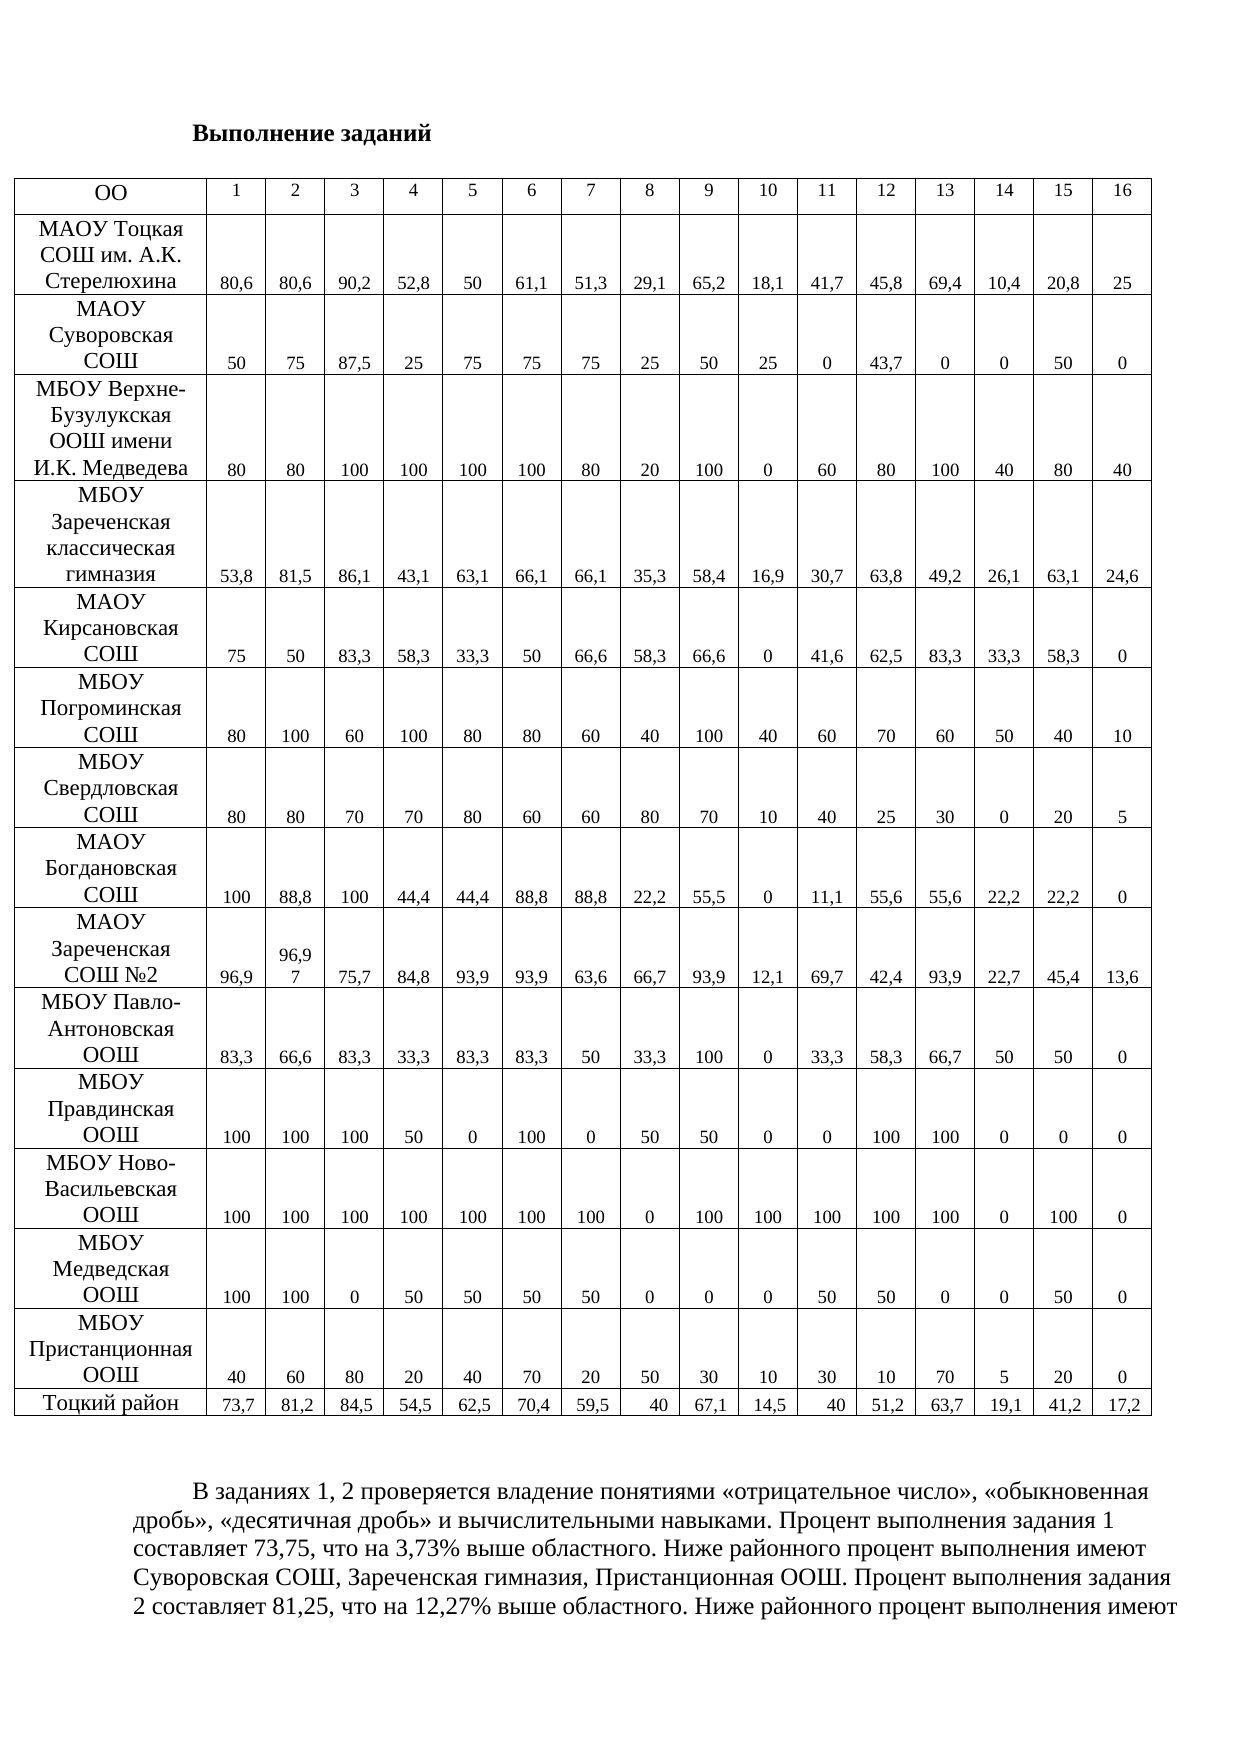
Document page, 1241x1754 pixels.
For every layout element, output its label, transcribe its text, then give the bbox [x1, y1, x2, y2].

table_cell 0 [1093, 1229, 1151, 1308]
table_header 6 [503, 179, 561, 214]
table_header 13 [916, 179, 974, 214]
table_cell 60 [503, 748, 561, 827]
table_cell 33,3 [975, 588, 1033, 667]
table_cell 0 [975, 1229, 1033, 1308]
table_cell 59,5 [562, 1389, 620, 1415]
table_cell 83,3 [503, 988, 561, 1067]
table_cell 41,7 [798, 215, 856, 294]
table_cell 10 [1093, 668, 1151, 747]
table_cell 0 [739, 828, 797, 907]
table_cell 69,4 [916, 215, 974, 294]
table_cell 0 [325, 1229, 383, 1308]
table_cell 63,7 [916, 1389, 974, 1415]
table_cell 0 [1093, 588, 1151, 667]
table_cell 12,1 [739, 908, 797, 987]
table_cell 50 [975, 668, 1033, 747]
table_cell 0 [1093, 1149, 1151, 1228]
table_cell МБОУ Свердловская СОШ [15, 748, 206, 827]
table_cell 66,7 [621, 908, 679, 987]
table_cell 100 [207, 1069, 265, 1147]
table_cell 14,5 [739, 1389, 797, 1415]
table_cell 80 [503, 668, 561, 747]
table_cell 63,1 [1034, 481, 1092, 587]
table_cell 80 [857, 375, 915, 480]
table_cell 40 [1093, 375, 1151, 480]
table_cell 49,2 [916, 481, 974, 587]
table_cell 0 [739, 588, 797, 667]
table_cell 100 [325, 1069, 383, 1147]
table_cell Тоцкий район [15, 1389, 206, 1415]
table_cell 40 [443, 1309, 502, 1388]
table_cell 50 [384, 1229, 442, 1308]
table_cell 83,3 [325, 988, 383, 1067]
table_cell 90,2 [325, 215, 383, 294]
table_cell 83,3 [207, 988, 265, 1067]
table_cell 22,7 [975, 908, 1033, 987]
table_header 9 [680, 179, 738, 214]
table_cell 0 [916, 1229, 974, 1308]
text Выполнение заданий [133, 118, 1181, 147]
table_cell 80 [266, 375, 324, 480]
table_cell 66,6 [266, 988, 324, 1067]
table_cell 13,6 [1093, 908, 1151, 987]
table_cell 75 [266, 295, 324, 374]
table_cell 100 [1034, 1149, 1092, 1228]
table_cell 100 [680, 1149, 738, 1228]
table_cell 51,2 [857, 1389, 915, 1415]
table_cell 35,3 [621, 481, 679, 587]
table_cell 0 [1093, 295, 1151, 374]
table_cell 66,6 [562, 588, 620, 667]
table_cell 81,2 [266, 1389, 324, 1415]
table_cell 40 [621, 668, 679, 747]
table_cell 84,5 [325, 1389, 383, 1415]
table_cell 58,3 [857, 988, 915, 1067]
table_cell 0 [1093, 988, 1151, 1067]
table_cell 100 [384, 375, 442, 480]
table_cell 100 [207, 828, 265, 907]
table_cell 88,8 [266, 828, 324, 907]
table_cell 80 [325, 1309, 383, 1388]
table_cell 50 [798, 1229, 856, 1308]
table_cell 33,3 [443, 588, 502, 667]
table_cell МБОУ Павло-Антоновская ООШ [15, 988, 206, 1067]
table_cell 43,1 [384, 481, 442, 587]
table_cell 100 [680, 988, 738, 1067]
table_cell 70 [916, 1309, 974, 1388]
table_cell 52,8 [384, 215, 442, 294]
table_cell 40 [1034, 668, 1092, 747]
table_cell 60 [266, 1309, 324, 1388]
table_cell 80 [562, 375, 620, 480]
table_cell 75 [503, 295, 561, 374]
table_cell 50 [680, 295, 738, 374]
table_cell 44,4 [443, 828, 502, 907]
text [133, 1476, 1181, 1620]
table_cell 30 [798, 1309, 856, 1388]
table_cell 42,4 [857, 908, 915, 987]
table_header 4 [384, 179, 442, 214]
table_cell 80,6 [266, 215, 324, 294]
table_cell 0 [1034, 1069, 1092, 1147]
table_cell 25 [1093, 215, 1151, 294]
table_cell 67,1 [680, 1389, 738, 1415]
table_cell 50 [680, 1069, 738, 1147]
table_cell 5 [975, 1309, 1033, 1388]
table_cell 33,3 [621, 988, 679, 1067]
table_cell 80 [207, 748, 265, 827]
table_cell 58,4 [680, 481, 738, 587]
table_cell 41,2 [1034, 1389, 1092, 1415]
table_cell 10,4 [975, 215, 1033, 294]
table_cell 0 [739, 988, 797, 1067]
table_header 11 [798, 179, 856, 214]
table_cell 0 [975, 1069, 1033, 1147]
table_cell 100 [857, 1069, 915, 1147]
table_cell 26,1 [975, 481, 1033, 587]
table_cell МБОУ Погроминская СОШ [15, 668, 206, 747]
table_cell 66,6 [680, 588, 738, 667]
table_cell 75 [562, 295, 620, 374]
table_cell 65,2 [680, 215, 738, 294]
table_cell 58,3 [384, 588, 442, 667]
table_cell 50 [562, 988, 620, 1067]
table_cell 41,6 [798, 588, 856, 667]
table_cell 60 [798, 668, 856, 747]
table_cell 61,1 [503, 215, 561, 294]
table_cell 11,1 [798, 828, 856, 907]
table_cell 29,1 [621, 215, 679, 294]
table_cell 66,7 [916, 988, 974, 1067]
table_cell 80 [1034, 375, 1092, 480]
table_header ОО [15, 179, 206, 214]
table_cell 40 [739, 668, 797, 747]
table_cell 96,97 [266, 908, 324, 987]
table_cell 100 [384, 1149, 442, 1228]
table_cell 0 [562, 1069, 620, 1147]
table_cell МБОУ Медведская ООШ [15, 1229, 206, 1308]
table_cell 100 [503, 375, 561, 480]
table_cell 54,5 [384, 1389, 442, 1415]
table_cell 75 [443, 295, 502, 374]
table_cell 100 [562, 1149, 620, 1228]
table_cell 0 [975, 1149, 1033, 1228]
table_cell 10 [739, 748, 797, 827]
table_cell 50 [562, 1229, 620, 1308]
table_cell 25 [739, 295, 797, 374]
table_cell 44,4 [384, 828, 442, 907]
table_cell 0 [739, 1229, 797, 1308]
table_cell 100 [207, 1229, 265, 1308]
table_cell 100 [266, 1229, 324, 1308]
table_cell 60 [916, 668, 974, 747]
table_cell 50 [1034, 295, 1092, 374]
table_cell 70 [857, 668, 915, 747]
table_cell 80 [621, 748, 679, 827]
table_cell 20 [562, 1309, 620, 1388]
table_cell 40 [798, 748, 856, 827]
table_cell 19,1 [975, 1389, 1033, 1415]
table_cell 50 [207, 295, 265, 374]
table_cell 60 [562, 748, 620, 827]
table_cell 20 [384, 1309, 442, 1388]
table_cell 70 [503, 1309, 561, 1388]
table_cell МБОУ Зареченская классическая гимназия [15, 481, 206, 587]
table_cell 22,2 [1034, 828, 1092, 907]
table_cell 80,6 [207, 215, 265, 294]
table_cell 25 [857, 748, 915, 827]
table_cell 100 [503, 1069, 561, 1147]
table_cell 20,8 [1034, 215, 1092, 294]
table_cell 96,9 [207, 908, 265, 987]
table_cell 100 [325, 375, 383, 480]
table_cell 30,7 [798, 481, 856, 587]
table_cell 100 [443, 1149, 502, 1228]
table_cell 80 [443, 748, 502, 827]
table_cell 75,7 [325, 908, 383, 987]
table_cell 55,6 [857, 828, 915, 907]
table_cell 100 [857, 1149, 915, 1228]
table_cell 0 [975, 295, 1033, 374]
table_cell 88,8 [562, 828, 620, 907]
table_cell 0 [1093, 828, 1151, 907]
table_header 12 [857, 179, 915, 214]
table_cell 93,9 [680, 908, 738, 987]
table_header 2 [266, 179, 324, 214]
table_header 15 [1034, 179, 1092, 214]
table_cell 10 [739, 1309, 797, 1388]
table_cell 0 [621, 1229, 679, 1308]
table_cell МБОУ Правдинская ООШ [15, 1069, 206, 1147]
table_cell 83,3 [325, 588, 383, 667]
table_cell 55,6 [916, 828, 974, 907]
table_cell 50 [384, 1069, 442, 1147]
table_cell 50 [621, 1309, 679, 1388]
table_cell 86,1 [325, 481, 383, 587]
table_cell 70,4 [503, 1389, 561, 1415]
table_header 16 [1093, 179, 1151, 214]
table_cell 100 [916, 375, 974, 480]
table_cell 62,5 [857, 588, 915, 667]
table_cell 100 [680, 668, 738, 747]
table_cell 70 [680, 748, 738, 827]
table_cell 45,8 [857, 215, 915, 294]
table_cell 73,7 [207, 1389, 265, 1415]
table_cell 25 [384, 295, 442, 374]
table_cell 81,5 [266, 481, 324, 587]
table_cell 50 [443, 215, 502, 294]
table_cell 100 [325, 828, 383, 907]
table_cell 0 [1093, 1309, 1151, 1388]
table_cell 45,4 [1034, 908, 1092, 987]
table_cell 60 [798, 375, 856, 480]
table_cell 53,8 [207, 481, 265, 587]
table_cell МАОУ Суворовская СОШ [15, 295, 206, 374]
table_cell 0 [621, 1149, 679, 1228]
table_cell 80 [207, 668, 265, 747]
table_cell 0 [739, 375, 797, 480]
table_cell 20 [1034, 748, 1092, 827]
table_cell 33,3 [798, 988, 856, 1067]
table_cell 70 [384, 748, 442, 827]
table_cell 66,1 [562, 481, 620, 587]
table_cell 17,2 [1093, 1389, 1151, 1415]
table_cell 20 [1034, 1309, 1092, 1388]
table_cell МБОУ Пристанционная ООШ [15, 1309, 206, 1388]
table_cell 80 [266, 748, 324, 827]
table_cell 51,3 [562, 215, 620, 294]
table_cell 63,1 [443, 481, 502, 587]
table_cell МБОУ Ново-Васильевская ООШ [15, 1149, 206, 1228]
table_cell 63,8 [857, 481, 915, 587]
table_cell 50 [857, 1229, 915, 1308]
table_cell 83,3 [443, 988, 502, 1067]
table_cell 50 [1034, 1229, 1092, 1308]
table_cell 0 [798, 295, 856, 374]
table_header 7 [562, 179, 620, 214]
table_cell 0 [680, 1229, 738, 1308]
table_cell 24,6 [1093, 481, 1151, 587]
table_cell МАОУ Богдановская СОШ [15, 828, 206, 907]
table_cell 100 [325, 1149, 383, 1228]
table_cell МАОУ Зареченская СОШ №2 [15, 908, 206, 987]
table_cell МБОУ Верхне-Бузулукская ООШ имени И.К. Медведева [15, 375, 206, 480]
table_cell 50 [1034, 988, 1092, 1067]
table_cell 50 [443, 1229, 502, 1308]
table_cell 22,2 [975, 828, 1033, 907]
table_cell 100 [266, 668, 324, 747]
table_cell 16,9 [739, 481, 797, 587]
table_cell 40 [207, 1309, 265, 1388]
table_cell 69,7 [798, 908, 856, 987]
table_cell 50 [503, 588, 561, 667]
table_cell 60 [562, 668, 620, 747]
table_cell 62,5 [443, 1389, 502, 1415]
table_cell 43,7 [857, 295, 915, 374]
table_cell 25 [621, 295, 679, 374]
table_cell 60 [325, 668, 383, 747]
table_cell 100 [916, 1069, 974, 1147]
table_cell 87,5 [325, 295, 383, 374]
table_cell 93,9 [916, 908, 974, 987]
table_cell 84,8 [384, 908, 442, 987]
table_cell 100 [207, 1149, 265, 1228]
table_cell 88,8 [503, 828, 561, 907]
table_header 8 [621, 179, 679, 214]
table_cell 83,3 [916, 588, 974, 667]
table_cell 40 [621, 1389, 679, 1415]
table_cell 30 [916, 748, 974, 827]
table_cell 40 [975, 375, 1033, 480]
table_cell МАОУ Тоцкая СОШ им. А.К. Стерелюхина [15, 215, 206, 294]
table_cell 66,1 [503, 481, 561, 587]
table_header 5 [443, 179, 502, 214]
table_cell 0 [1093, 1069, 1151, 1147]
table_cell 93,9 [503, 908, 561, 987]
table_cell 0 [739, 1069, 797, 1147]
table_cell 58,3 [1034, 588, 1092, 667]
table_cell 80 [207, 375, 265, 480]
table_cell 100 [266, 1149, 324, 1228]
table_cell 30 [680, 1309, 738, 1388]
table_cell 100 [384, 668, 442, 747]
table_cell 10 [857, 1309, 915, 1388]
table_cell 100 [798, 1149, 856, 1228]
table_cell 33,3 [384, 988, 442, 1067]
table_cell МАОУ Кирсановская СОШ [15, 588, 206, 667]
table_cell 0 [916, 295, 974, 374]
table_cell 75 [207, 588, 265, 667]
table_cell 100 [739, 1149, 797, 1228]
table_header 14 [975, 179, 1033, 214]
table_cell 50 [975, 988, 1033, 1067]
table_cell 0 [798, 1069, 856, 1147]
table_cell 0 [975, 748, 1033, 827]
table_cell 70 [325, 748, 383, 827]
table_cell 100 [680, 375, 738, 480]
table_cell 50 [266, 588, 324, 667]
table_cell 63,6 [562, 908, 620, 987]
table_cell 100 [443, 375, 502, 480]
table_header 3 [325, 179, 383, 214]
table_header 10 [739, 179, 797, 214]
table_cell 18,1 [739, 215, 797, 294]
table_cell 100 [266, 1069, 324, 1147]
table_cell 22,2 [621, 828, 679, 907]
table_cell 55,5 [680, 828, 738, 907]
table_cell 100 [503, 1149, 561, 1228]
table_cell 80 [443, 668, 502, 747]
table_cell 5 [1093, 748, 1151, 827]
table_cell 58,3 [621, 588, 679, 667]
table_cell 20 [621, 375, 679, 480]
table_cell 50 [503, 1229, 561, 1308]
table_cell 93,9 [443, 908, 502, 987]
table_header 1 [207, 179, 265, 214]
table_cell 50 [621, 1069, 679, 1147]
table_cell 0 [443, 1069, 502, 1147]
table_cell 40 [798, 1389, 856, 1415]
table_cell 100 [916, 1149, 974, 1228]
